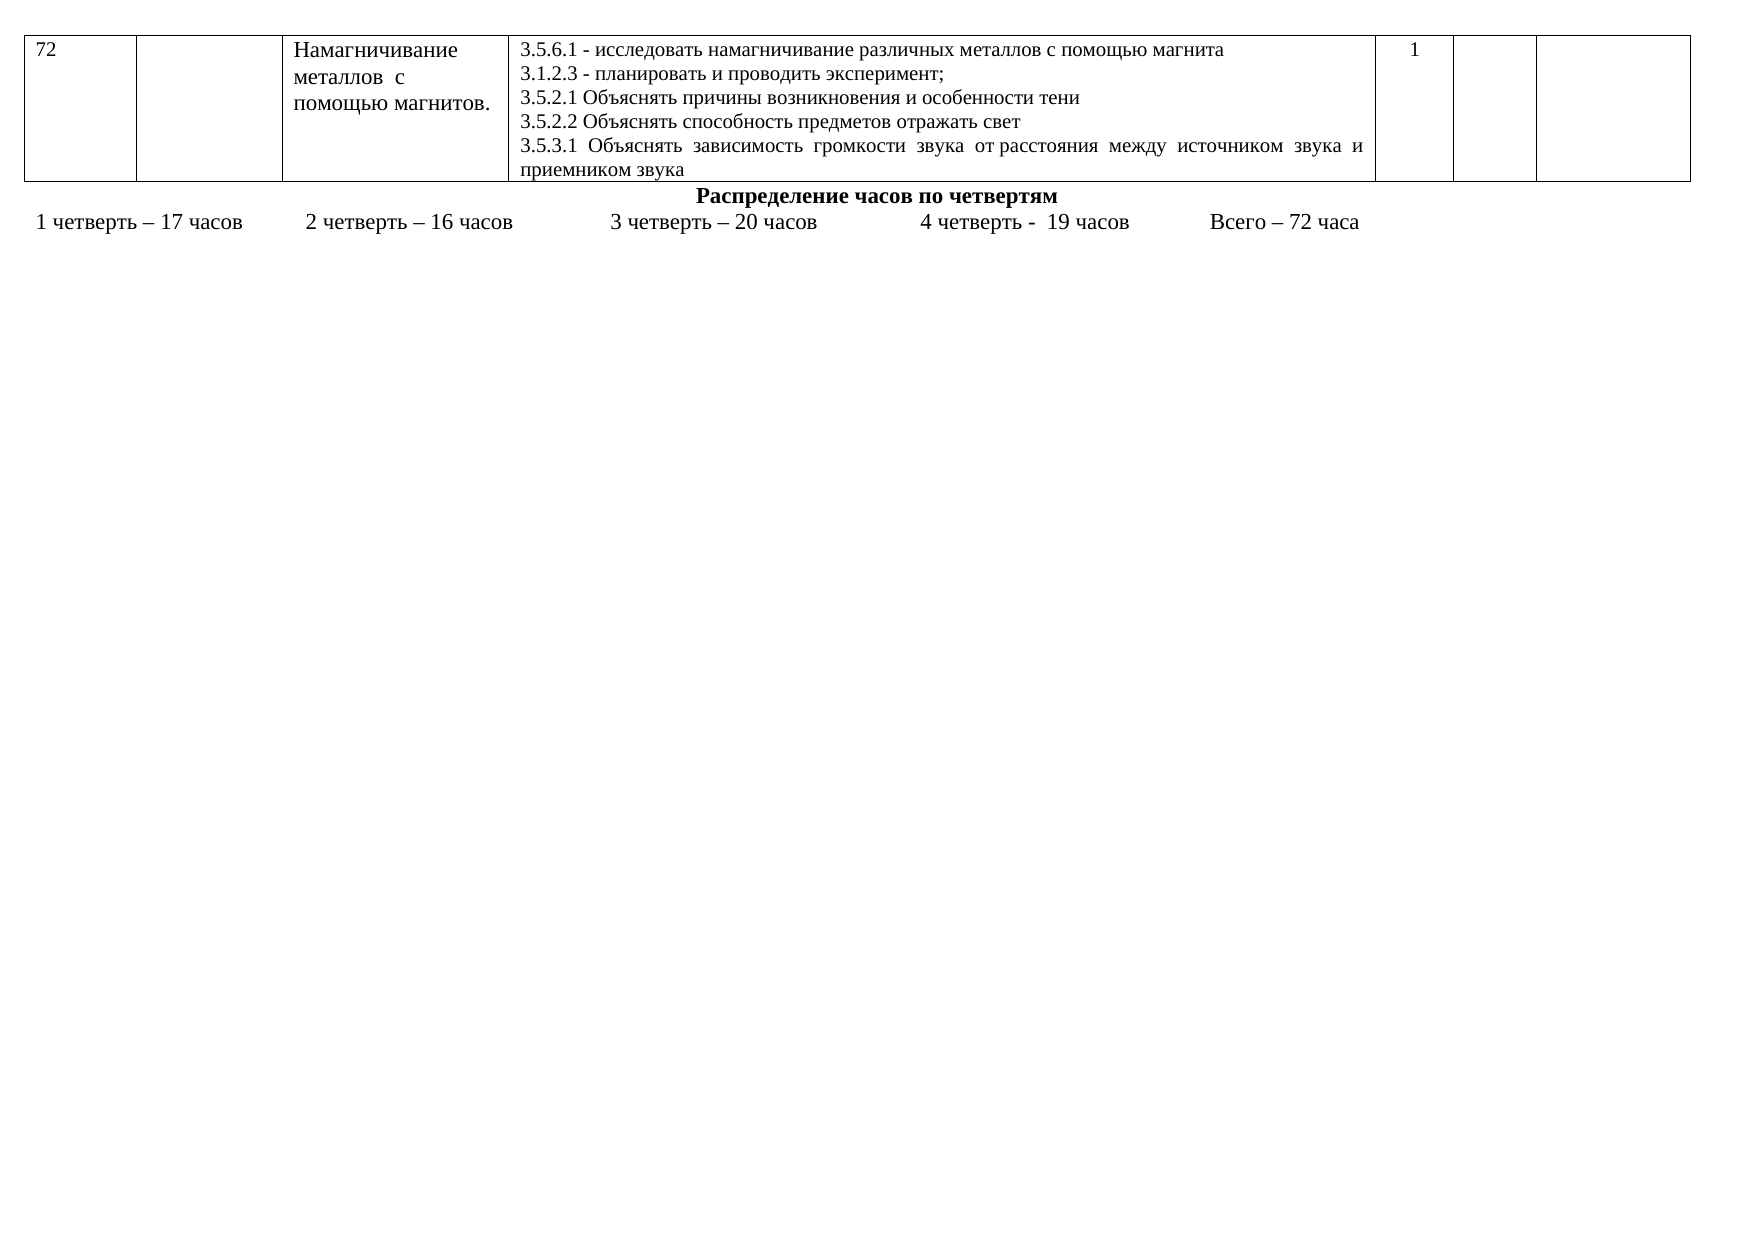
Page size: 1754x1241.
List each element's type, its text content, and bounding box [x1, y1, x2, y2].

table_cell 1 [1376, 36, 1453, 181]
text 1 четверть – 17 часов 2 четверть – 16 часов 3 четверть – 20 часов 4 четверть - 19 часов Всего – 72 часа [35, 208, 1718, 234]
table_cell 72 [25, 36, 136, 181]
text Распределение часов по четвертям [35, 182, 1718, 208]
table_cell 3.5.6.1 - исследовать намагничивание различных металлов с помощью магнита 3.1.2.3 - планировать и проводить эксперимент; 3.5.2.1 Объяснять причины возникновения и особенности тени 3.5.2.2 Объяснять способность предметов отражать свет 3.5.3.1 Объяснять зависимость громкости звука от расстояния между источником звука и приемником звука [509, 36, 1375, 181]
table_cell [1454, 36, 1536, 181]
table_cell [283, 36, 508, 181]
table_cell [1537, 36, 1690, 181]
